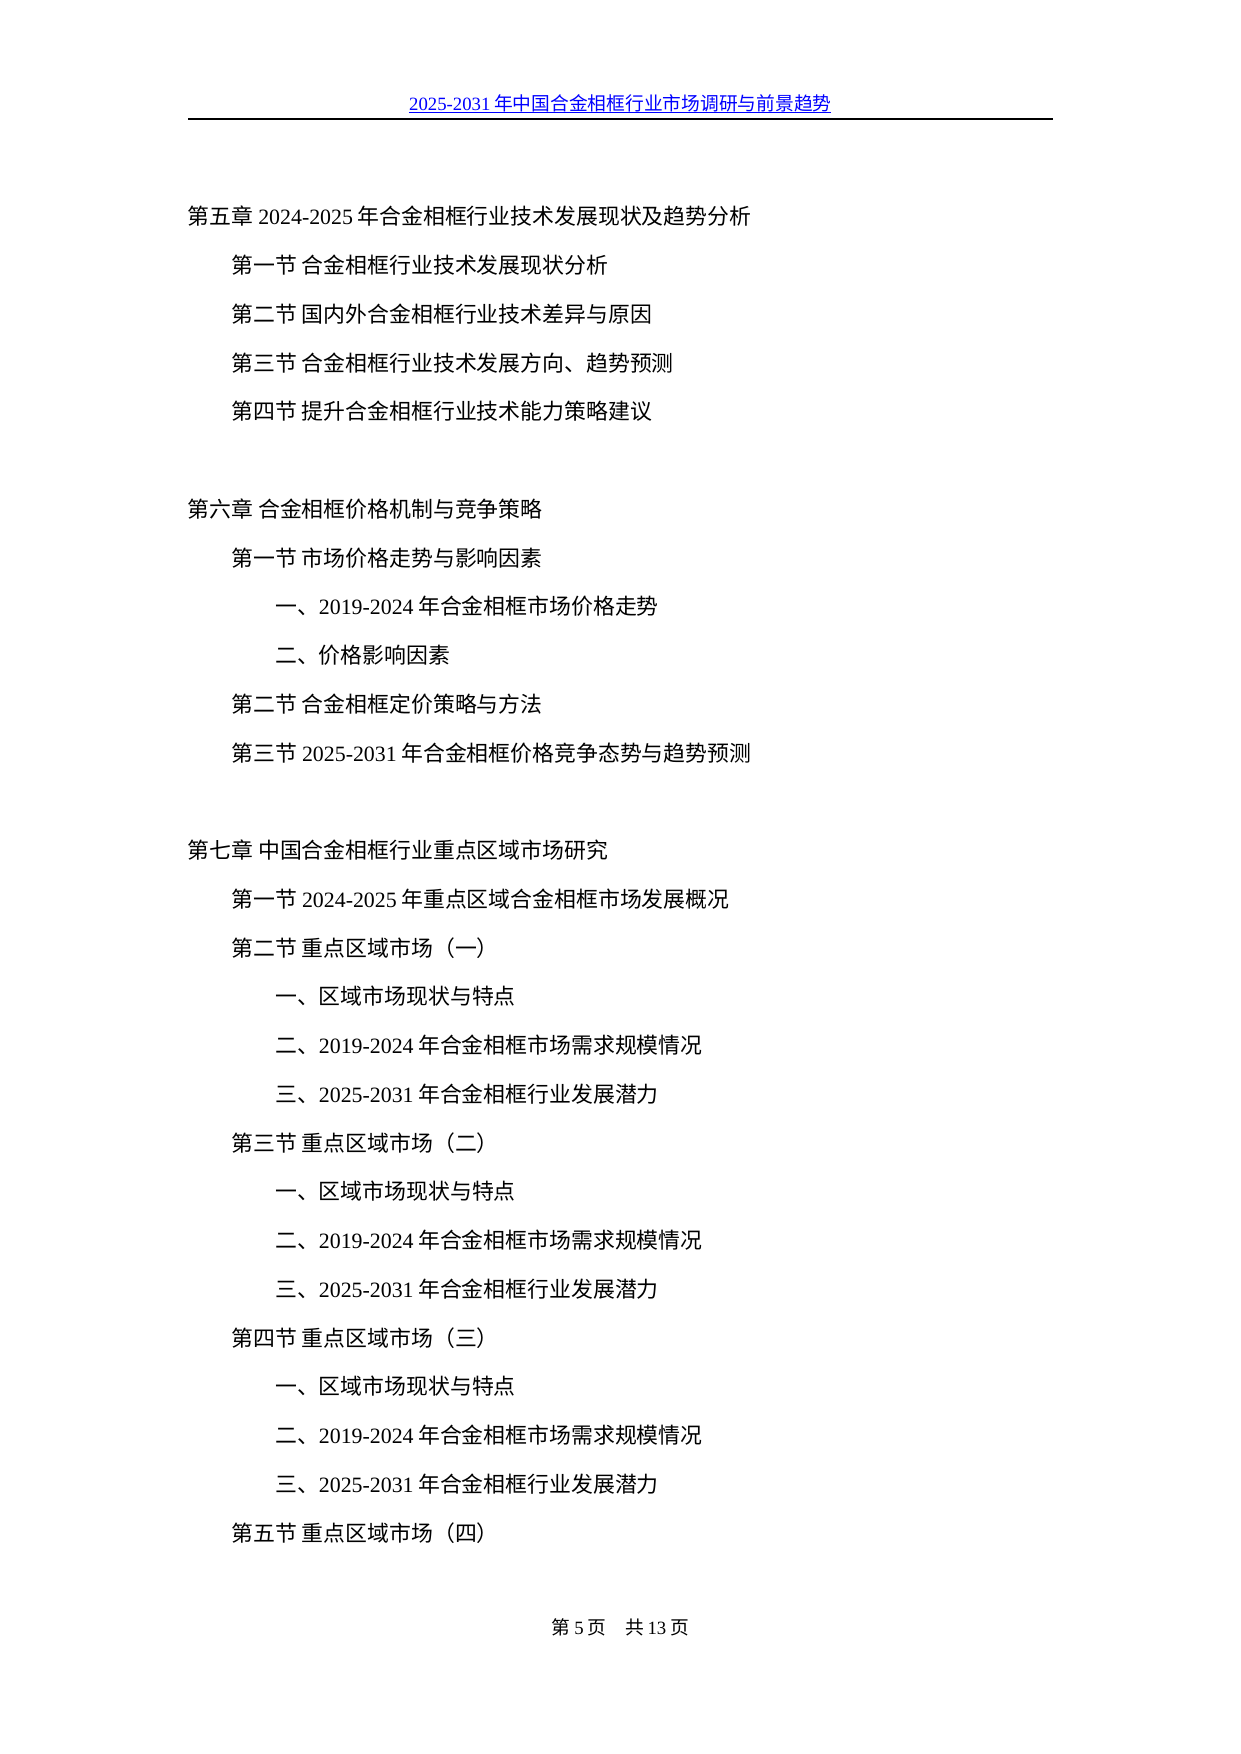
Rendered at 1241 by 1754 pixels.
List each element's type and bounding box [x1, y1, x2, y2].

text [187, 150, 1053, 1548]
